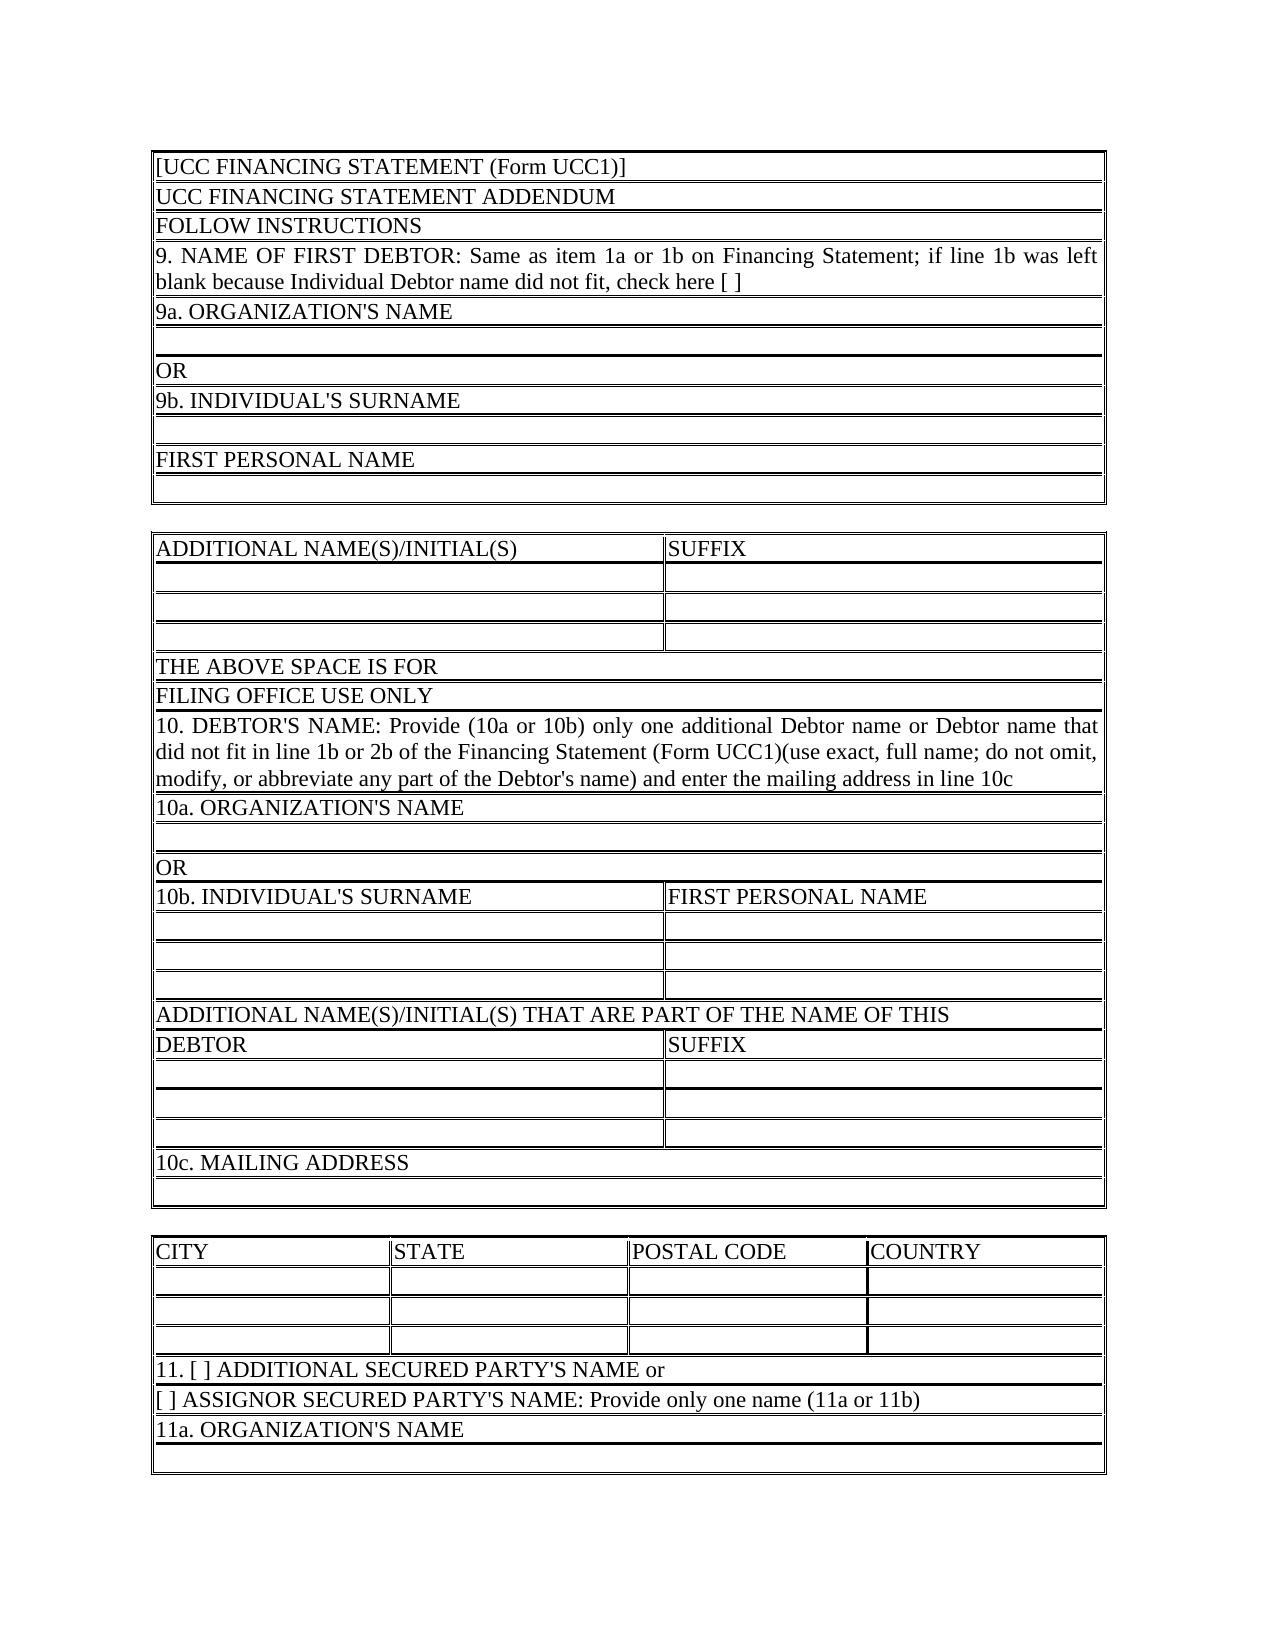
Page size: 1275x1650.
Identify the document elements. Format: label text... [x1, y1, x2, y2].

table_cell [630, 1268, 866, 1294]
table_cell FOLLOW INSTRUCTIONS [154, 209, 1104, 239]
table_cell [154, 1058, 663, 1087]
table_cell 9b. INDIVIDUAL'S SURNAME [154, 384, 1104, 413]
table_cell FILING OFFICE USE ONLY [154, 679, 1104, 709]
table_cell ADDITIONAL NAME(S)/INITIAL(S) [154, 535, 664, 561]
table_cell FIRST PERSONAL NAME [152, 443, 1105, 472]
table_cell [154, 413, 1104, 443]
table_cell [154, 472, 1104, 502]
table_cell 10a. ORGANIZATION'S NAME [154, 791, 1104, 821]
table_cell 10. DEBTOR'S NAME: Provide (10a or 10b) only one additional Debtor name or Debtor name that did not fit in line 1b or 2b of the Financing Statement (Form UCC1)(use exact, full name; do not omit, modify, or abbreviate any part of the Debtor's name) and enter the mailing address in line 10c [154, 709, 1104, 791]
table_cell [154, 1087, 663, 1117]
table_cell [154, 1294, 389, 1324]
table_cell 10b. INDIVIDUAL'S SURNAME [154, 880, 663, 909]
table_cell 9. NAME OF FIRST DEBTOR: Same as item 1a or 1b on Financing Statement; if line 1b was left blank because Individual Debtor name did not fit, check here [ ] [152, 239, 1105, 295]
table_cell [666, 561, 1104, 591]
table_cell ADDITIONAL NAME(S)/INITIAL(S) THAT ARE PART OF THE NAME OF THIS [154, 998, 1104, 1028]
table_cell [154, 620, 663, 650]
table_cell [ ] ASSIGNOR SECURED PARTY'S NAME: Provide only one name (11a or 11b) [152, 1383, 1105, 1412]
table_cell [666, 910, 1104, 939]
table_cell [665, 1117, 1105, 1146]
table_cell THE ABOVE SPACE IS FOR [152, 650, 1105, 679]
table_cell [392, 1327, 627, 1353]
table_cell STATE [391, 1238, 629, 1264]
table_cell [154, 1442, 1104, 1472]
table_cell 11a. ORGANIZATION'S NAME [154, 1413, 1104, 1442]
table_cell [666, 1087, 1104, 1117]
table_cell [630, 1327, 866, 1353]
table_cell [869, 1265, 1104, 1294]
table_cell [392, 1298, 627, 1324]
table_cell [152, 1324, 391, 1353]
table_cell [154, 1265, 389, 1294]
table_cell [154, 910, 663, 939]
table_cell [665, 591, 1105, 620]
table_cell [152, 1117, 664, 1146]
table_cell SUFFIX [665, 535, 1104, 561]
table_cell [630, 1298, 866, 1324]
table_cell [UCC FINANCING STATEMENT (Form UCC1)] [154, 153, 1104, 179]
table_cell FIRST PERSONAL NAME [666, 880, 1104, 909]
table_cell UCC FINANCING STATEMENT ADDENDUM [154, 180, 1104, 209]
table_cell OR [154, 354, 1104, 383]
table_cell [665, 969, 1105, 998]
table_cell SUFFIX [666, 1028, 1105, 1057]
table_cell [152, 821, 1105, 850]
table_cell OR [154, 850, 1104, 880]
table_cell 11. [ ] ADDITIONAL SECURED PARTY'S NAME or [154, 1353, 1104, 1383]
table_cell POSTAL CODE [629, 1237, 867, 1264]
table_cell [152, 591, 664, 620]
table_cell CITY [154, 1238, 391, 1264]
table_cell [666, 620, 1104, 650]
table_cell [869, 1294, 1104, 1324]
table_cell [154, 939, 663, 969]
table_cell [154, 561, 663, 591]
table_cell COUNTRY [867, 1238, 1104, 1264]
table_cell [392, 1268, 627, 1294]
table_cell [154, 324, 1104, 354]
table_cell [867, 1324, 1105, 1353]
table_cell DEBTOR [152, 1028, 663, 1057]
table_cell 10c. MAILING ADDRESS [154, 1146, 1104, 1176]
table_cell [666, 1058, 1104, 1087]
table_cell [152, 1176, 1105, 1205]
table_cell [152, 969, 664, 998]
table_cell [666, 939, 1104, 969]
table_cell 9a. ORGANIZATION'S NAME [152, 295, 1105, 324]
